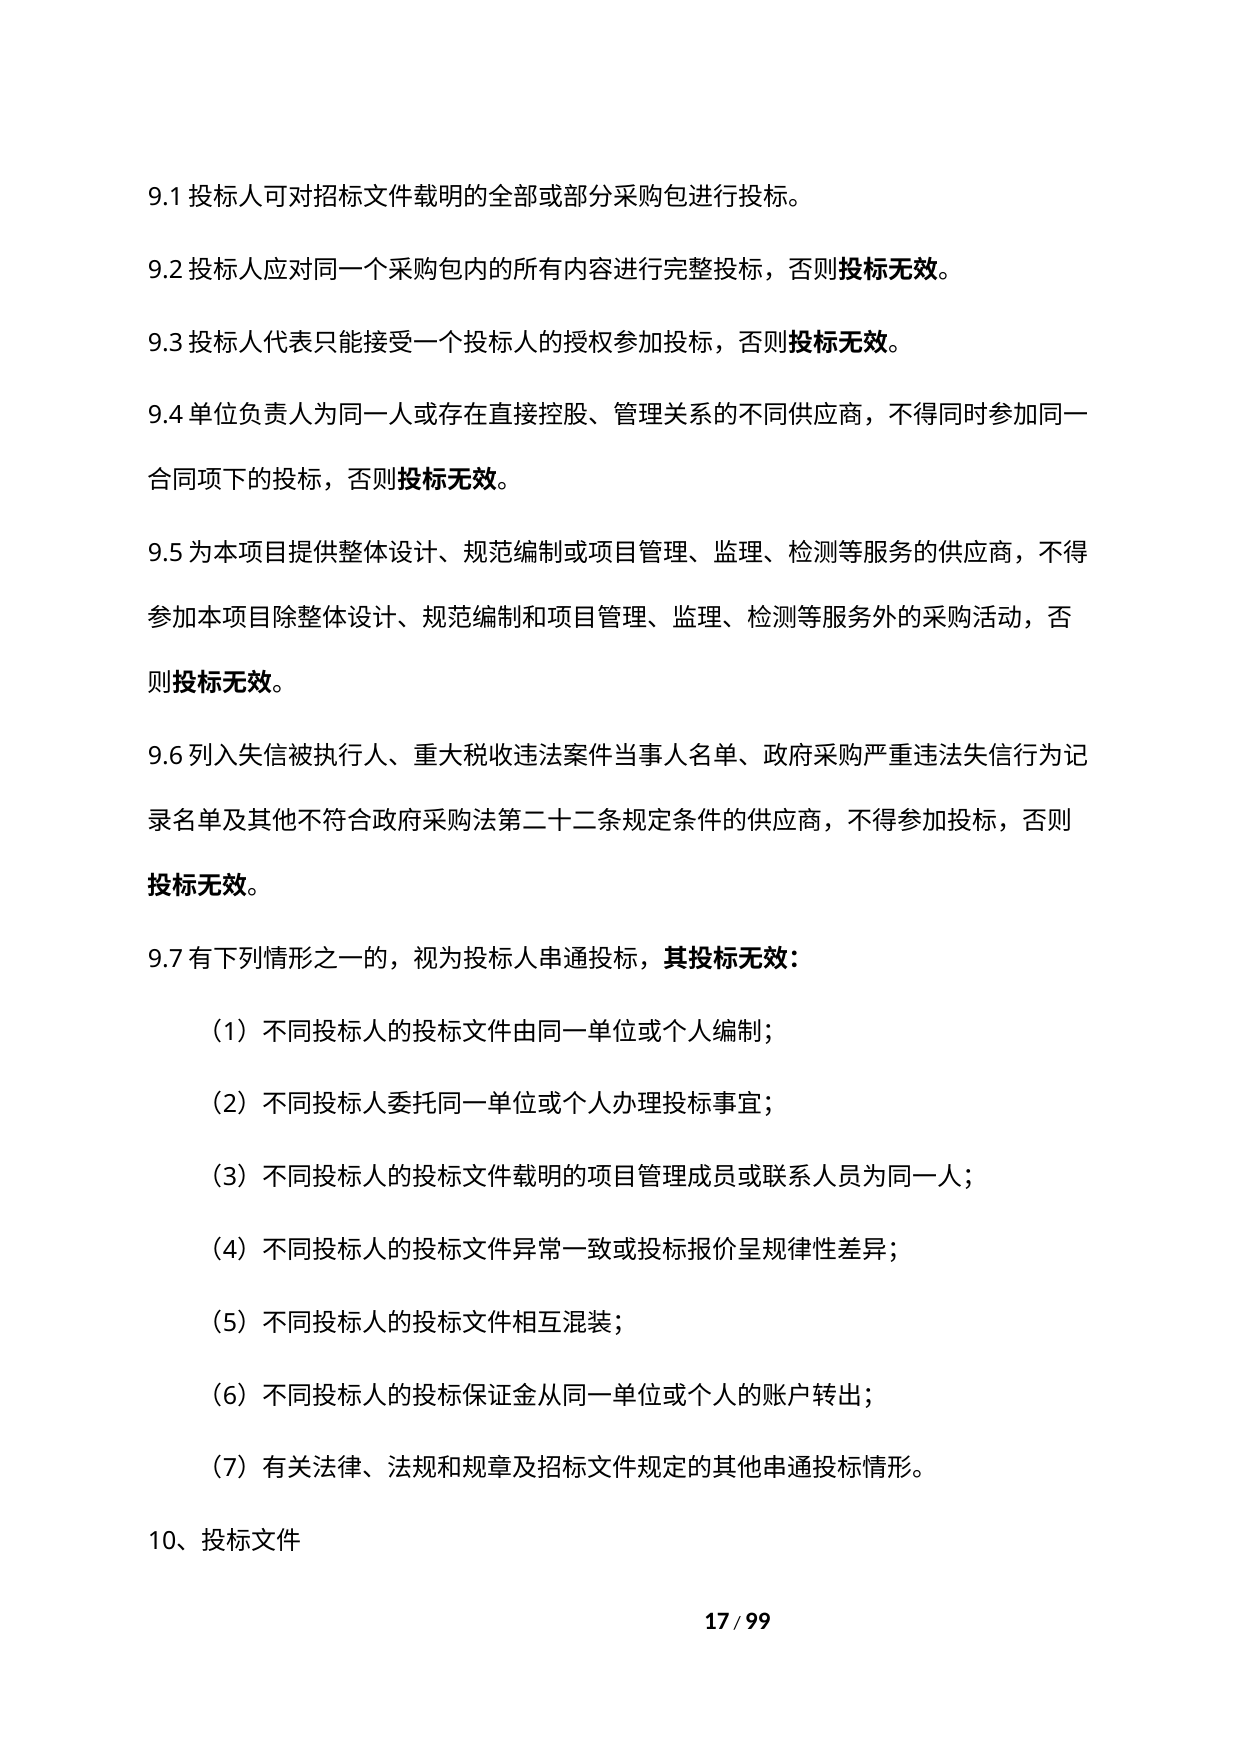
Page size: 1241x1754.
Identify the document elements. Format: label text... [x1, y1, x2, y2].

text 9.6列入失信被执行人、重大税收违法案件当事人名单、政府采购严重违法失信行为记录名单及其他不符合政府采购法第二十二条规定条件的供应商，不得参加投标，否则投标无效。 [148, 721, 1093, 916]
text （1）不同投标人的投标文件由同一单位或个人编制； [148, 997, 1093, 1062]
text 9.2投标人应对同一个采购包内的所有内容进行完整投标，否则投标无效。 [148, 235, 1093, 300]
text （6）不同投标人的投标保证金从同一单位或个人的账户转出； [148, 1361, 1093, 1426]
text （7）有关法律、法规和规章及招标文件规定的其他串通投标情形。 [148, 1433, 1093, 1498]
text （2）不同投标人委托同一单位或个人办理投标事宜； [148, 1069, 1093, 1134]
text 9.1投标人可对招标文件载明的全部或部分采购包进行投标。 [148, 162, 1093, 227]
text （3）不同投标人的投标文件载明的项目管理成员或联系人员为同一人； [148, 1142, 1093, 1207]
text （4）不同投标人的投标文件异常一致或投标报价呈规律性差异； [148, 1215, 1093, 1280]
text （5）不同投标人的投标文件相互混装； [148, 1288, 1093, 1353]
text 9.4单位负责人为同一人或存在直接控股、管理关系的不同供应商，不得同时参加同一合同项下的投标，否则投标无效。 [148, 380, 1093, 510]
text 9.7有下列情形之一的，视为投标人串通投标，其投标无效： [148, 924, 1093, 989]
text 9.5为本项目提供整体设计、规范编制或项目管理、监理、检测等服务的供应商，不得参加本项目除整体设计、规范编制和项目管理、监理、检测等服务外的采购活动，否则投标无效。 [148, 518, 1093, 713]
text 9.3投标人代表只能接受一个投标人的授权参加投标，否则投标无效。 [148, 308, 1093, 373]
text 10、投标文件 [148, 1506, 1093, 1571]
